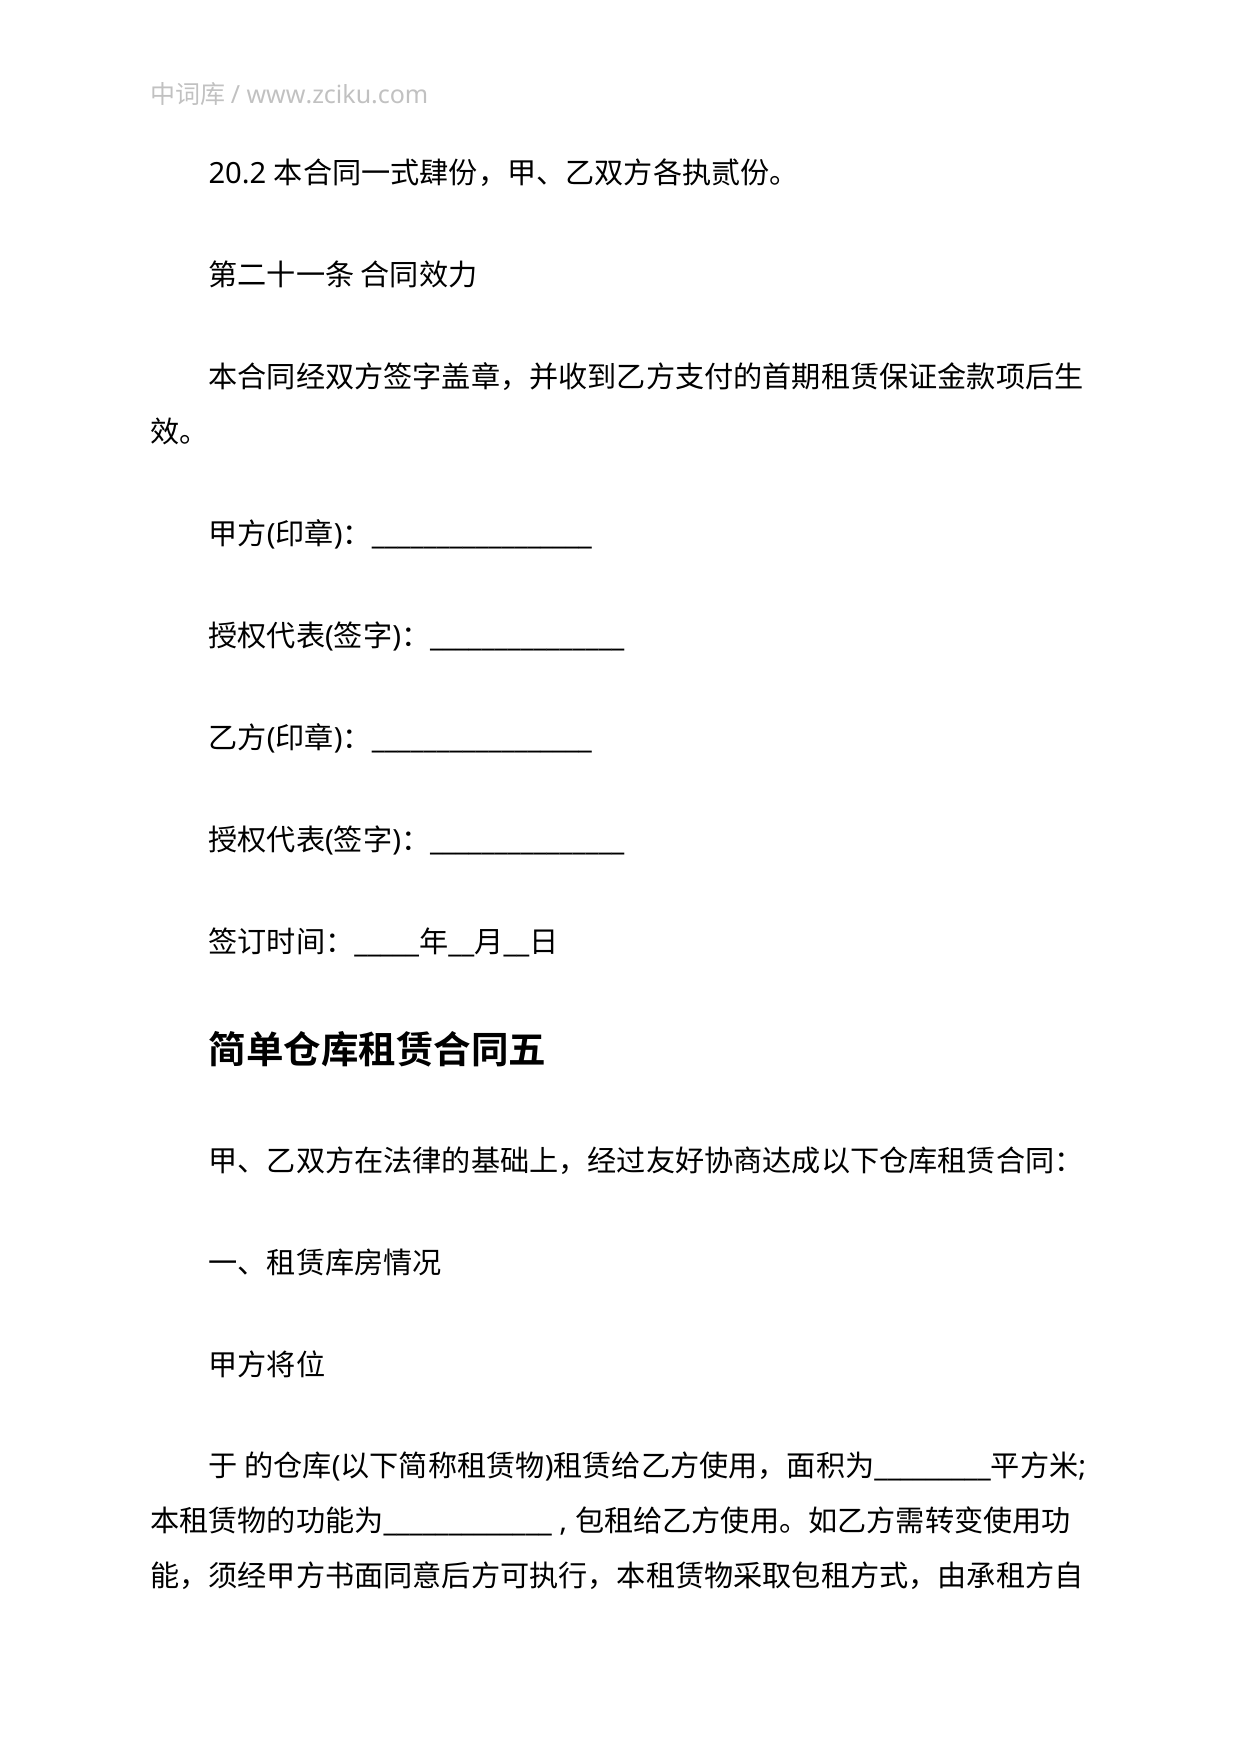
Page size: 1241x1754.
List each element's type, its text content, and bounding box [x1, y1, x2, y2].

text 签订时间：_____年__月__日 [150, 918, 1090, 961]
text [150, 1443, 1090, 1595]
text 20.2 本合同一式肆份，甲、乙双方各执贰份。 [150, 150, 1090, 192]
text 第二十一条 合同效力 [150, 252, 1090, 294]
text 授权代表(签字)：_______________ [150, 612, 1090, 655]
text 甲、乙双方在法律的基础上，经过友好协商达成以下仓库租赁合同： [150, 1138, 1090, 1180]
text 本合同经双方签字盖章，并收到乙方支付的首期租赁保证金款项后生效。 [150, 354, 1090, 451]
text 简单仓库租赁合同五 [150, 1020, 1090, 1074]
text 乙方(印章)：_________________ [150, 714, 1090, 757]
text 授权代表(签字)：_______________ [150, 816, 1090, 859]
text 甲方(印章)：_________________ [150, 510, 1090, 553]
text 一、租赁库房情况 [150, 1239, 1090, 1282]
text 甲方将位 [150, 1341, 1090, 1383]
